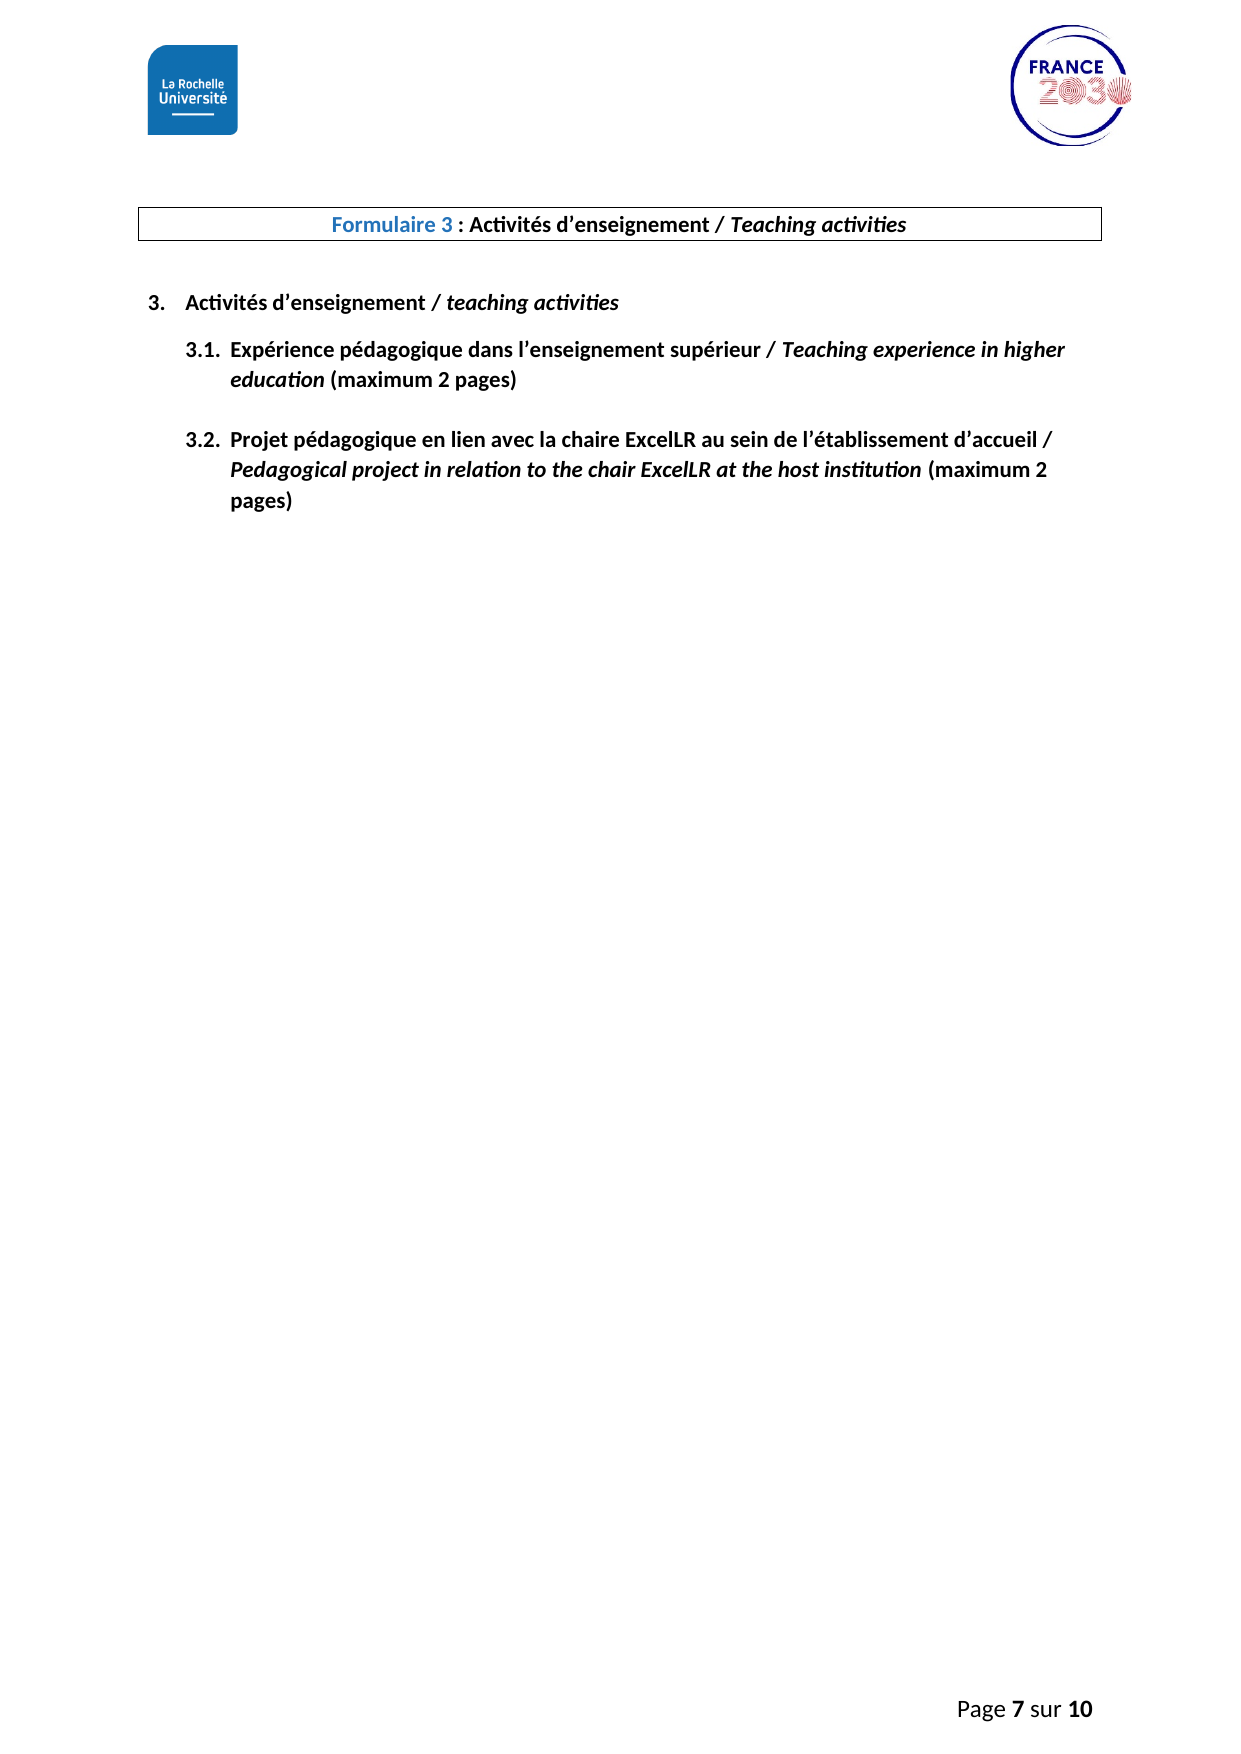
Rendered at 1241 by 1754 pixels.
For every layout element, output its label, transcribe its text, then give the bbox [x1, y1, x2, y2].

picture [147, 45, 238, 135]
text Projet pédagogique en lien avec la chaire ExcelLR au sein de l’établissement d’accueil / Pedagogical project in relation to the chair ExcelLR at the host institution (maximum 2 pages) [185, 425, 1092, 514]
text Expérience pédagogique dans l’enseignement supérieur / Teaching experience in higher education (maximum 2 pages) [185, 335, 1092, 393]
picture [1009, 25, 1131, 144]
list Formulaire 3 : Activités d’enseignement / Teaching activities [139, 208, 1101, 240]
text Activités d’enseignement / teaching activities [148, 288, 1092, 316]
